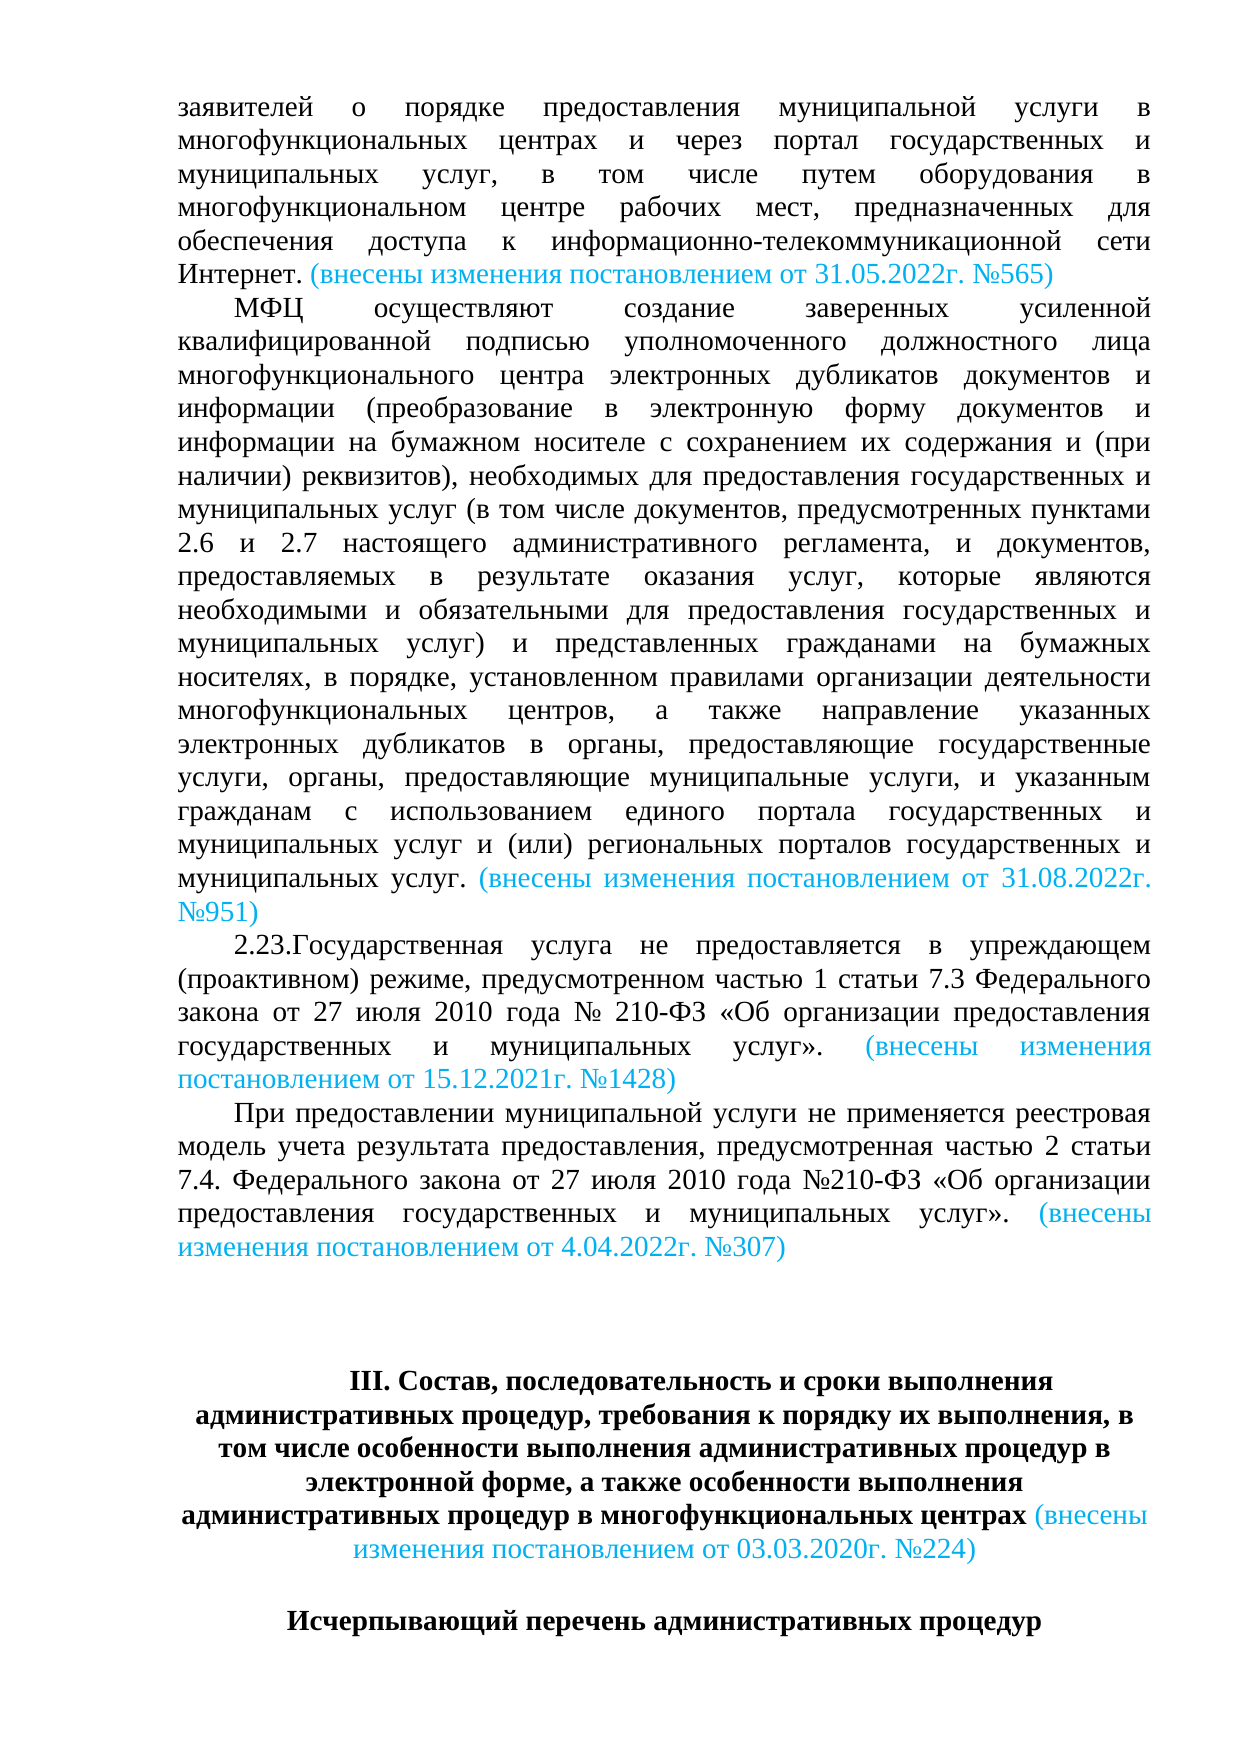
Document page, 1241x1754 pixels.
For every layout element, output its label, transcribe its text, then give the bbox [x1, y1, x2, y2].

picture [610, 1070, 614, 1086]
text При предоставлении муниципальной услуги не применяется реестровая модель учета результата предоставления, предусмотренная частью 2 статьи 7.4. Федерального закона от 27 июля 2010 года №210-ФЗ «Об организации предоставления государственных и муниципальных услуг». (внесены изменения постановлением от 4.04.2022г. №307) [177, 1095, 1152, 1263]
text III. Состав, последовательность и сроки выполнения административных процедур, требования к порядку их выполнения, в том числе особенности выполнения административных процедур в электронной форме, а также особенности выполнения административных процедур в многофункциональных центрах (внесены изменения постановлением от 03.03.2020г. №224) [177, 1363, 1152, 1564]
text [177, 89, 1152, 290]
text Исчерпывающий перечень административных процедур [177, 1603, 1152, 1636]
picture [541, 1070, 545, 1086]
picture [461, 1070, 465, 1086]
text МФЦ осуществляют создание заверенных усиленной квалифицированной подписью уполномоченного должностного лица многофункционального центра электронных дубликатов документов и информации (преобразование в электронную форму документов и информации на бумажном носителе с сохранением их содержания и (при наличии) реквизитов), необходимых для предоставления государственных и муниципальных услуг (в том числе документов, предусмотренных пунктами 2.6 и 2.7 настоящего административного регламента, и документов, предоставляемых в результате оказания услуг, которые являются необходимыми и обязательными для предоставления государственных и муниципальных услуг) и представленных гражданами на бумажных носителях, в порядке, установленном правилами организации деятельности многофункциональных центров, а также направление указанных электронных дубликатов в органы, предоставляющие государственные услуги, органы, предоставляющие муниципальные услуги, и указанным гражданам с использованием единого портала государственных и муниципальных услуг и (или) региональных порталов государственных и муниципальных услуг. (внесены изменения постановлением от 31.08.2022г. №951) [177, 290, 1152, 927]
text 2.23.Государственная услуга не предоставляется в упреждающем (проактивном) режиме, предусмотренном частью 1 статьи 7.3 Федерального закона от 27 июля 2010 года № 210-ФЗ «Об организации предоставления государственных и муниципальных услуг». (внесены изменения постановлением от 15.12.2021г. №1428) [177, 927, 1152, 1095]
